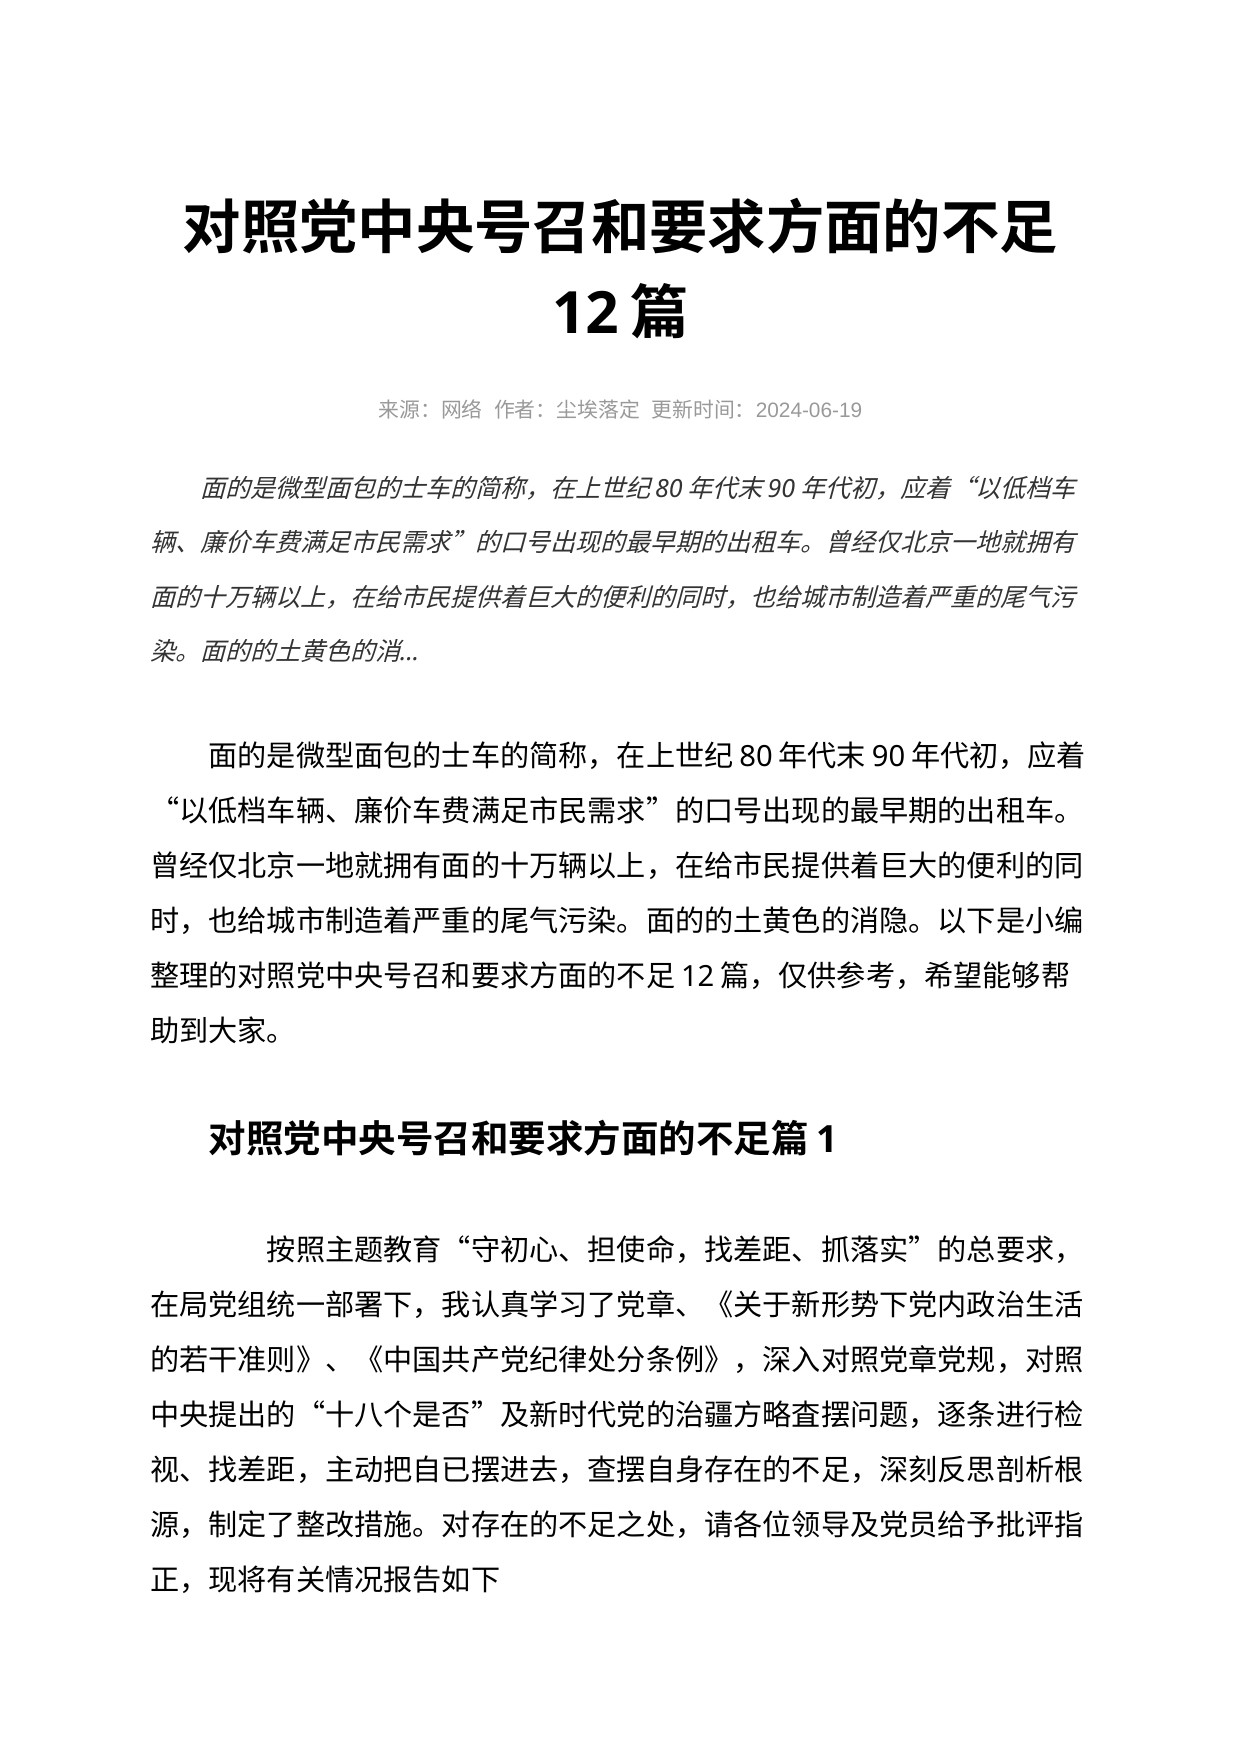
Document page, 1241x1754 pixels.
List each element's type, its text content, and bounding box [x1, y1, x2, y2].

text 面的是微型面包的士车的简称，在上世纪80年代末90年代初，应着“以低档车辆、廉价车费满足市民需求”的口号出现的最早期的出租车。曾经仅北京一地就拥有面的十万辆以上，在给市民提供着巨大的便利的同时，也给城市制造着严重的尾气污染。面的的土黄色的消... [150, 468, 1090, 668]
text 对照党中央号召和要求方面的不足篇1 [150, 1109, 1090, 1163]
text 面的是微型面包的士车的简称，在上世纪80年代末90年代初，应着“以低档车辆、廉价车费满足市民需求”的口号出现的最早期的出租车。曾经仅北京一地就拥有面的十万辆以上，在给市民提供着巨大的便利的同时，也给城市制造着严重的尾气污染。面的的土黄色的消隐。以下是小编整理的对照党中央号召和要求方面的不足12篇，仅供参考，希望能够帮助到大家。 [150, 733, 1090, 1049]
text 来源：网络 作者：尘埃落定 更新时间：2024-06-19 [150, 397, 1090, 421]
text 按照主题教育“守初心、担使命，找差距、抓落实”的总要求，在局党组统一部署下，我认真学习了党章、《关于新形势下党内政治生活的若干准则》、《中国共产党纪律处分条例》，深入对照党章党规，对照中央提出的“十八个是否”及新时代党的治疆方略査摆问题，逐条进行检视、找差距，主动把自已摆进去，查摆自身存在的不足，深刻反思剖析根源，制定了整改措施。对存在的不足之处，请各位领导及党员给予批评指正，现将有关情况报告如下 [150, 1227, 1090, 1598]
subtitle 对照党中央号召和要求方面的不足12篇 [150, 181, 1090, 351]
